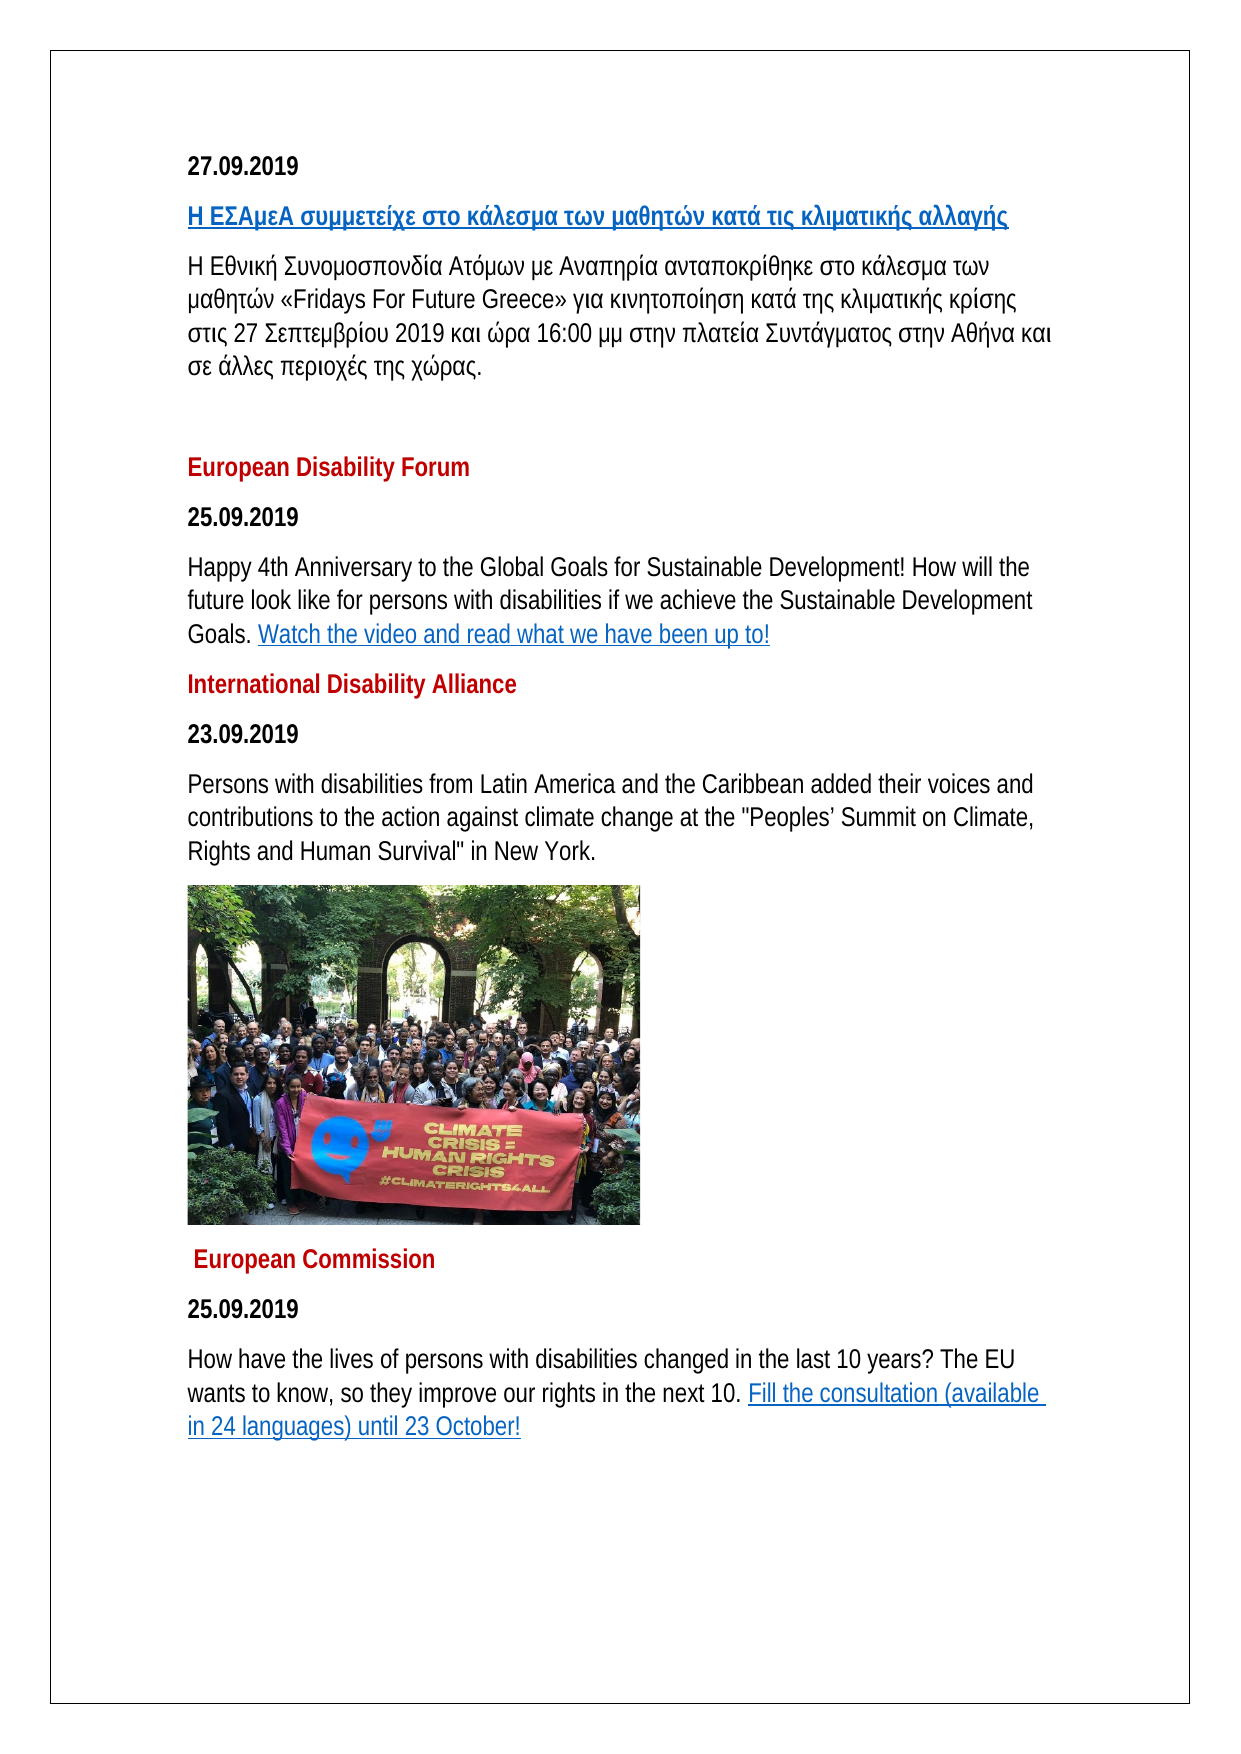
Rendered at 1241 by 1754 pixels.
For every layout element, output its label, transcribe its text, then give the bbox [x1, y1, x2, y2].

picture [187, 885, 640, 1225]
text 25.09.2019 [187, 501, 1053, 532]
text European Commission [187, 1243, 1053, 1274]
text How have the lives of persons with disabilities changed in the last 10 years? The EU wants to know, so they improve our rights in the next 10. Fill the consultation (available in 24 languages) until 23 October! [187, 1344, 1053, 1442]
text International Disability Alliance [187, 668, 1053, 699]
text 23.09.2019 [187, 718, 1053, 749]
text 27.09.2019 [187, 150, 1053, 181]
text Η ΕΣΑμεΑ συμμετείχε στο κάλεσμα των μαθητών κατά τις κλιματικής αλλαγής [187, 200, 1053, 231]
text European Disability Forum [187, 451, 1053, 482]
text Persons with disabilities from Latin America and the Caribbean added their voices and contributions to the action against climate change at the "Peoples’ Summit on Climate, Rights and Human Survival" in New York. [187, 768, 1053, 866]
text Η Εθνική Συνομοσπονδία Ατόμων με Αναπηρία ανταποκρίθηκε στο κάλεσμα των μαθητών «Fridays For Future Greece» για κινητοποίηση κατά της κλιματικής κρίσης στις 27 Σεπτεμβρίου 2019 και ώρα 16:00 μμ στην πλατεία Συντάγματος στην Αθήνα και σε άλλες περιοχές της χώρας. [187, 250, 1053, 382]
text Happy 4th Anniversary to the Global Goals for Sustainable Development! How will the future look like for persons with disabilities if we achieve the Sustainable Development Goals. Watch the video and read what we have been up to! [187, 551, 1053, 649]
text 25.09.2019 [187, 1293, 1053, 1324]
